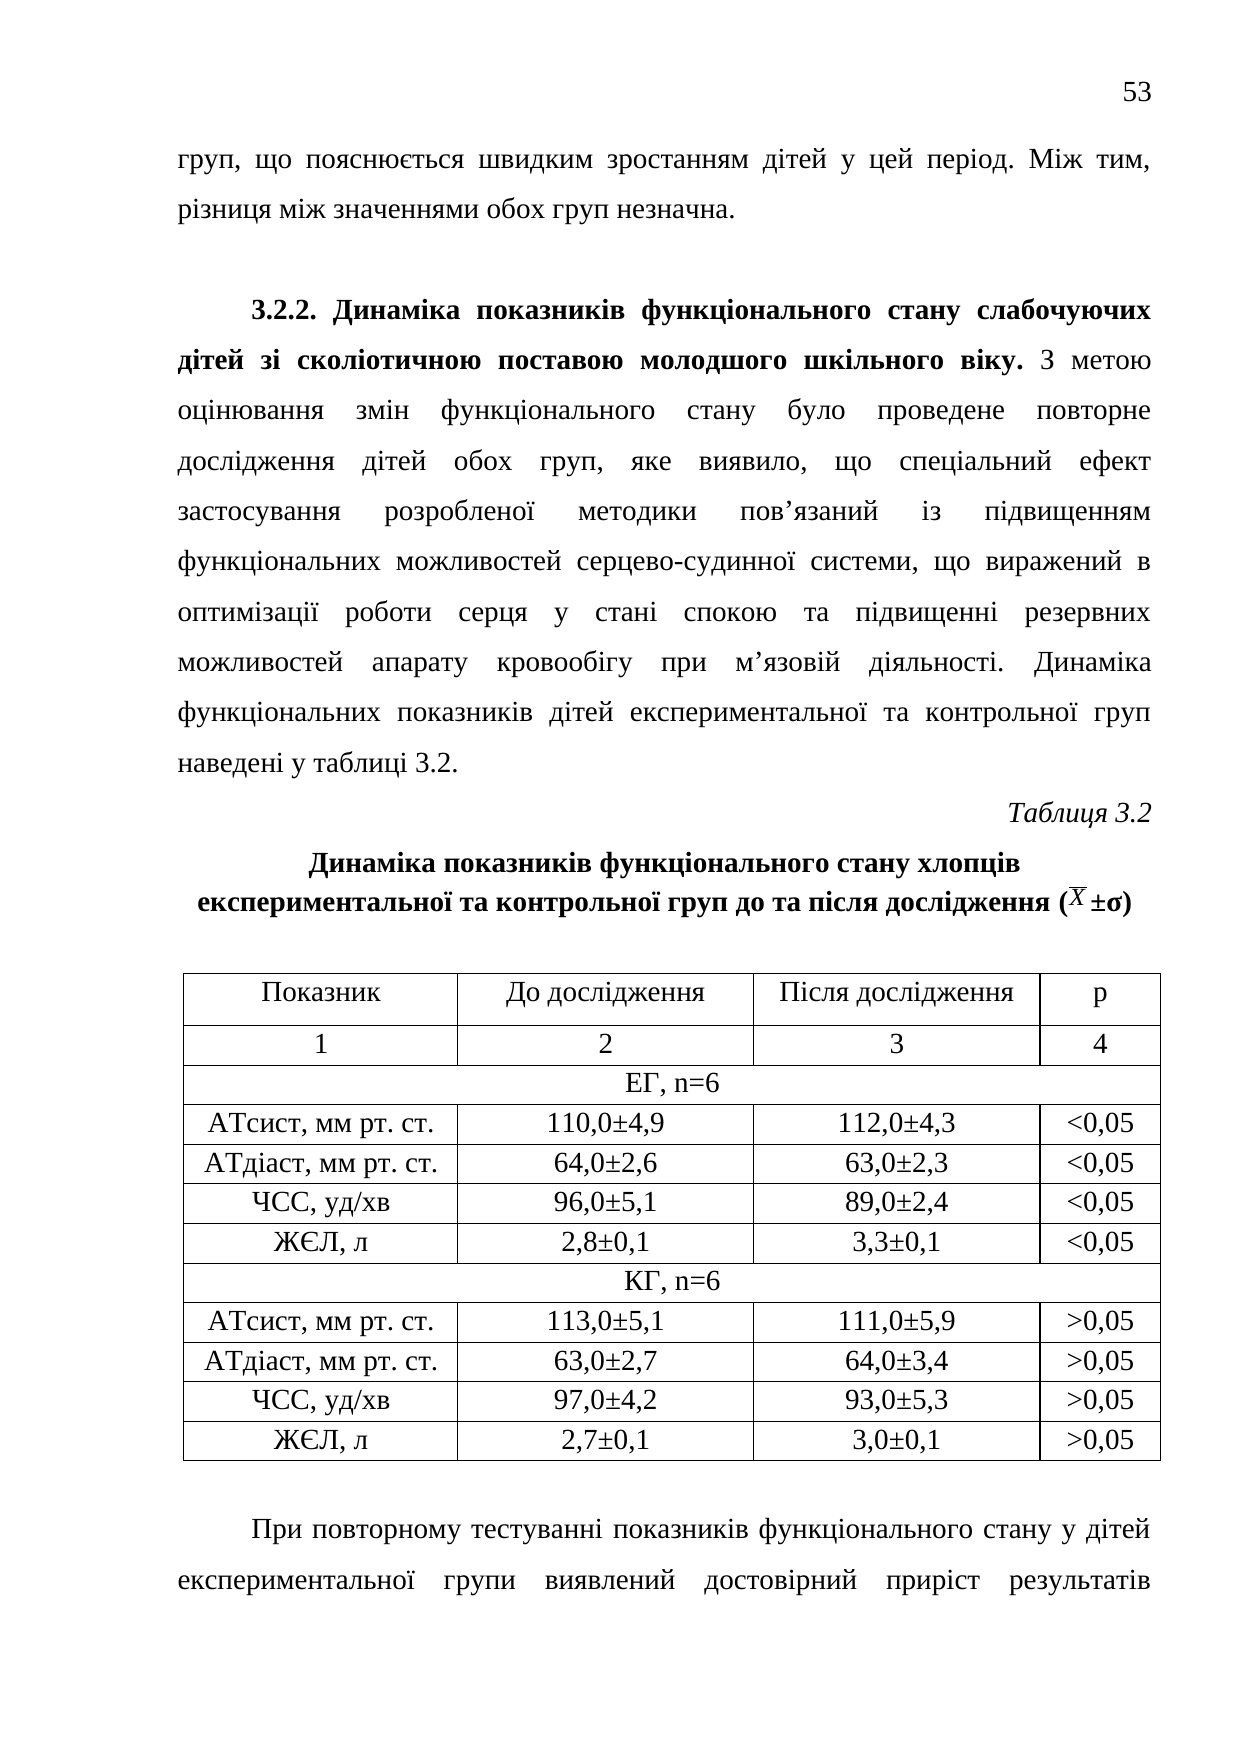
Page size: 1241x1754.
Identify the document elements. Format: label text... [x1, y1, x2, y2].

table_cell 63,0±2,7 [458, 1343, 753, 1381]
table_cell КГ, n=6 [184, 1264, 1160, 1302]
table_header р [1041, 974, 1160, 1025]
table_cell <0,05 [1041, 1145, 1160, 1183]
table_cell <0,05 [1041, 1184, 1160, 1223]
table_cell 93,0±5,3 [754, 1382, 1039, 1421]
table_cell 1 [184, 1026, 457, 1064]
table_cell 89,0±2,4 [754, 1184, 1039, 1223]
table_cell <0,05 [1041, 1224, 1160, 1262]
text 3.2.2. Динаміка показників функціонального стану слабочуючих дітей зі сколіотичною поставою молодшого шкільного віку. З метою оцінювання змін функціонального стану було проведене повторне дослідження дітей обох груп, яке виявило, що спеціальний ефект застосування розробленої методики пов’язаний із підвищенням функціональних можливостей серцево-судинної системи, що виражений в оптимізації роботи серця у стані спокою та підвищенні резервних можливостей апарату кровообігу при м’язовій діяльності. Динаміка функціональних показників дітей експериментальної та контрольної груп наведені у таблиці 3.2. [177, 292, 1152, 778]
table_cell 3,3±0,1 [754, 1224, 1039, 1262]
table_cell 2,7±0,1 [458, 1422, 753, 1460]
text Динаміка показників функціонального стану хлопців експериментальної та контрольної груп до та після дослідження (±σ) [177, 845, 1152, 917]
table_cell >0,05 [1041, 1303, 1160, 1342]
table_cell 63,0±2,3 [754, 1145, 1039, 1183]
table_cell АТдіаст, мм рт. ст. [184, 1343, 457, 1381]
table_header До дослідження [458, 974, 753, 1025]
table_cell <0,05 [1041, 1105, 1160, 1144]
table_header Показник [184, 974, 457, 1025]
table_cell АТсист, мм рт. ст. [184, 1105, 457, 1144]
table_cell >0,05 [1041, 1422, 1160, 1460]
table_cell ЧСС, уд/хв [184, 1382, 457, 1421]
table_cell АТдіаст, мм рт. ст. [184, 1145, 457, 1183]
table_cell ЧСС, уд/хв [184, 1184, 457, 1223]
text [177, 141, 1152, 225]
table_cell 96,0±5,1 [458, 1184, 753, 1223]
table_cell 110,0±4,9 [458, 1105, 753, 1144]
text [177, 1512, 1152, 1596]
table_cell 113,0±5,1 [458, 1303, 753, 1342]
text Таблиця 3.2 [177, 795, 1152, 828]
table_cell 64,0±3,4 [754, 1343, 1039, 1381]
table_cell АТсист, мм рт. ст. [184, 1303, 457, 1342]
table_cell 64,0±2,6 [458, 1145, 753, 1183]
table_cell >0,05 [1041, 1343, 1160, 1381]
table_header Після дослідження [754, 974, 1039, 1025]
table_cell 111,0±5,9 [754, 1303, 1039, 1342]
table_cell 2,8±0,1 [458, 1224, 753, 1262]
table_cell 4 [1041, 1026, 1160, 1064]
table_cell 112,0±4,3 [754, 1105, 1039, 1144]
table_cell ЕГ, n=6 [184, 1066, 1160, 1104]
table_cell 3 [754, 1026, 1039, 1064]
table_cell >0,05 [1041, 1382, 1160, 1421]
table_cell ЖЄЛ, л [184, 1224, 457, 1262]
table_cell 97,0±4,2 [458, 1382, 753, 1421]
table_cell ЖЄЛ, л [184, 1422, 457, 1460]
table_cell 2 [458, 1026, 753, 1064]
table_cell 3,0±0,1 [754, 1422, 1039, 1460]
